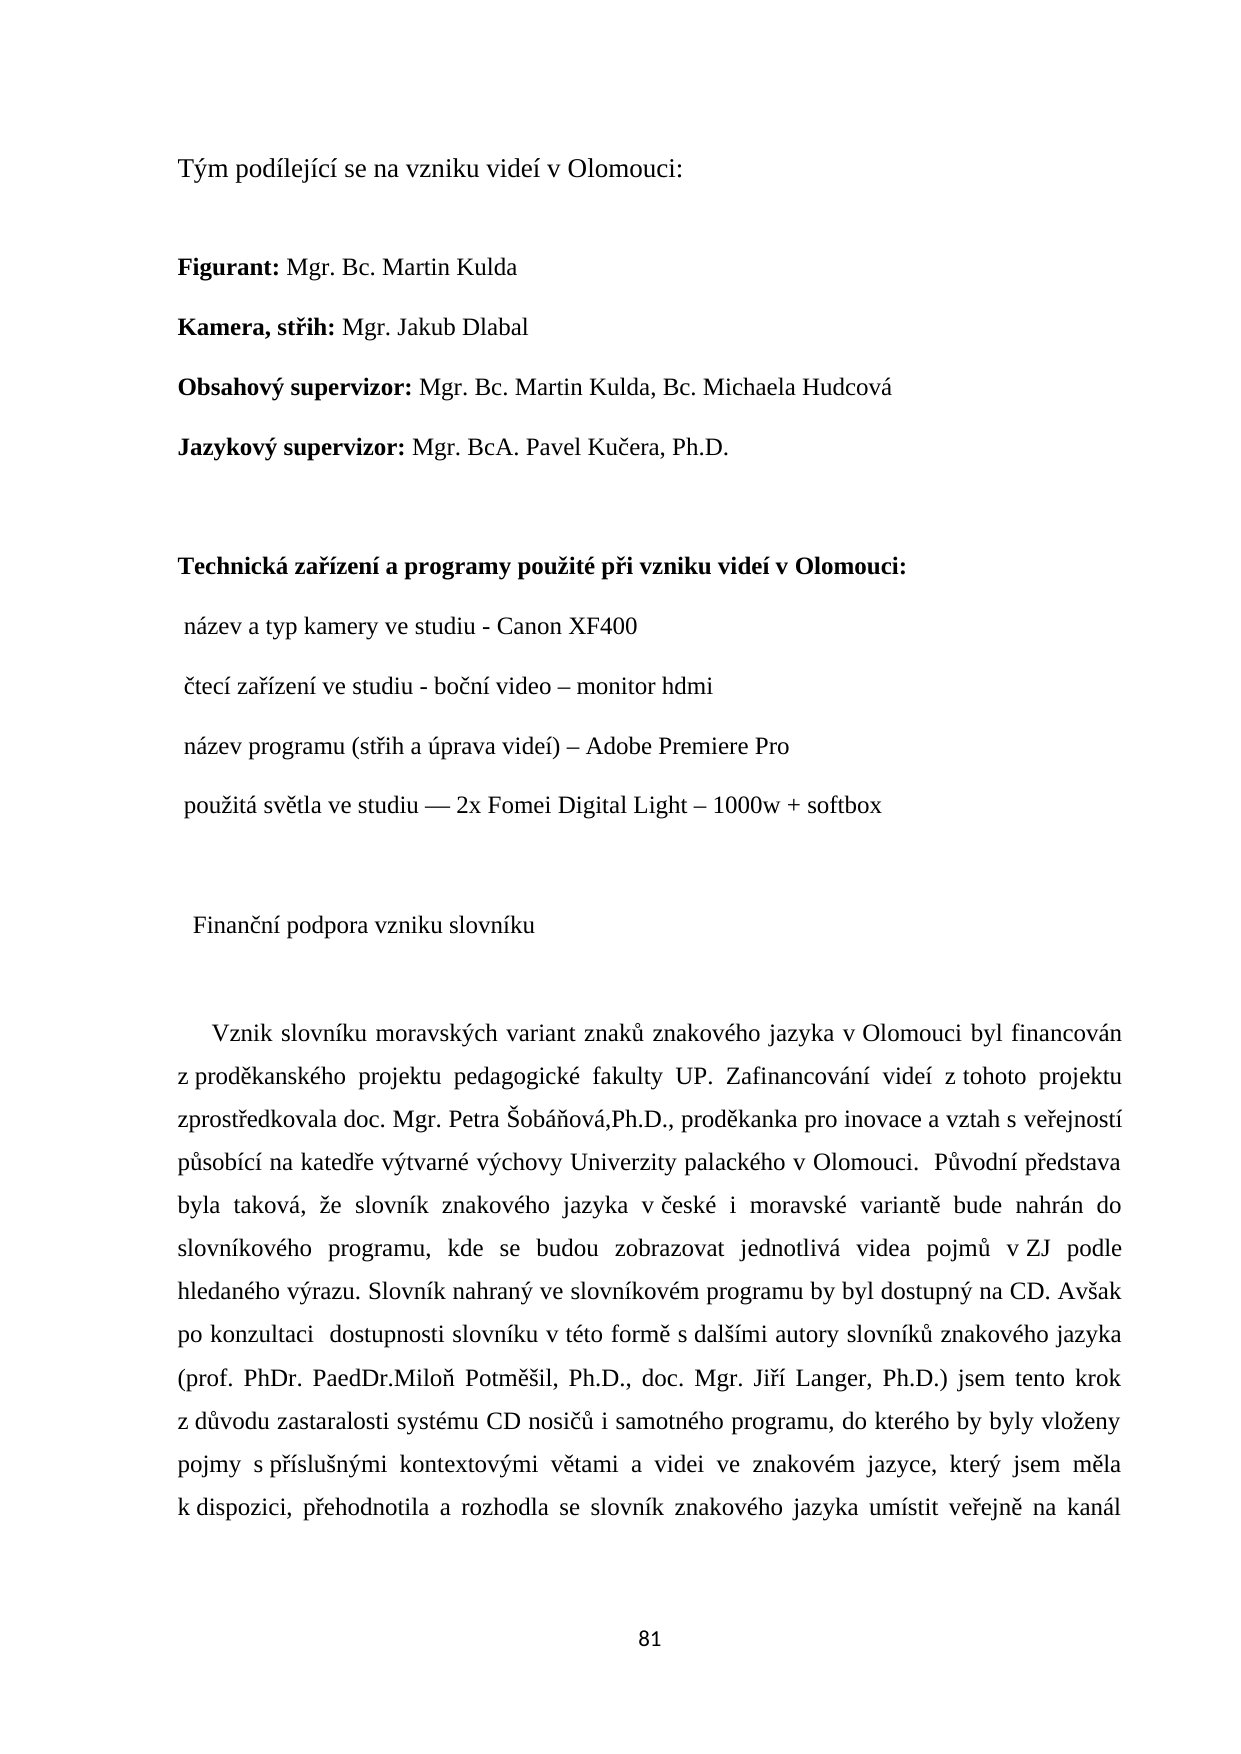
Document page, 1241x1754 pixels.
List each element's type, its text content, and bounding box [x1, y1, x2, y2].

text čtecí zařízení ve studiu - boční video – monitor hdmi [177, 671, 1122, 700]
text Obsahový supervizor: Mgr. Bc. Martin Kulda, Bc. Michaela Hudcová [177, 372, 1122, 401]
text použitá světla ve studiu — 2x Fomei Digital Light – 1000w + softbox [177, 791, 1122, 819]
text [177, 1018, 1122, 1521]
text Figurant: Mgr. Bc. Martin Kulda [177, 252, 1122, 281]
subtitle Tým podílející se na vzniku videí v Olomouci: [177, 152, 1122, 183]
text Technická zařízení a programy použité při vzniku videí v Olomouci: [177, 551, 1122, 580]
text Finanční podpora vzniku slovníku [177, 910, 1122, 939]
text název a typ kamery ve studiu - Canon XF400 [177, 611, 1122, 640]
text Jazykový supervizor: Mgr. BcA. Pavel Kučera, Ph.D. [177, 432, 1122, 461]
text název programu (střih a úprava videí) – Adobe Premiere Pro [177, 731, 1122, 759]
text Kamera, střih: Mgr. Jakub Dlabal [177, 312, 1122, 341]
